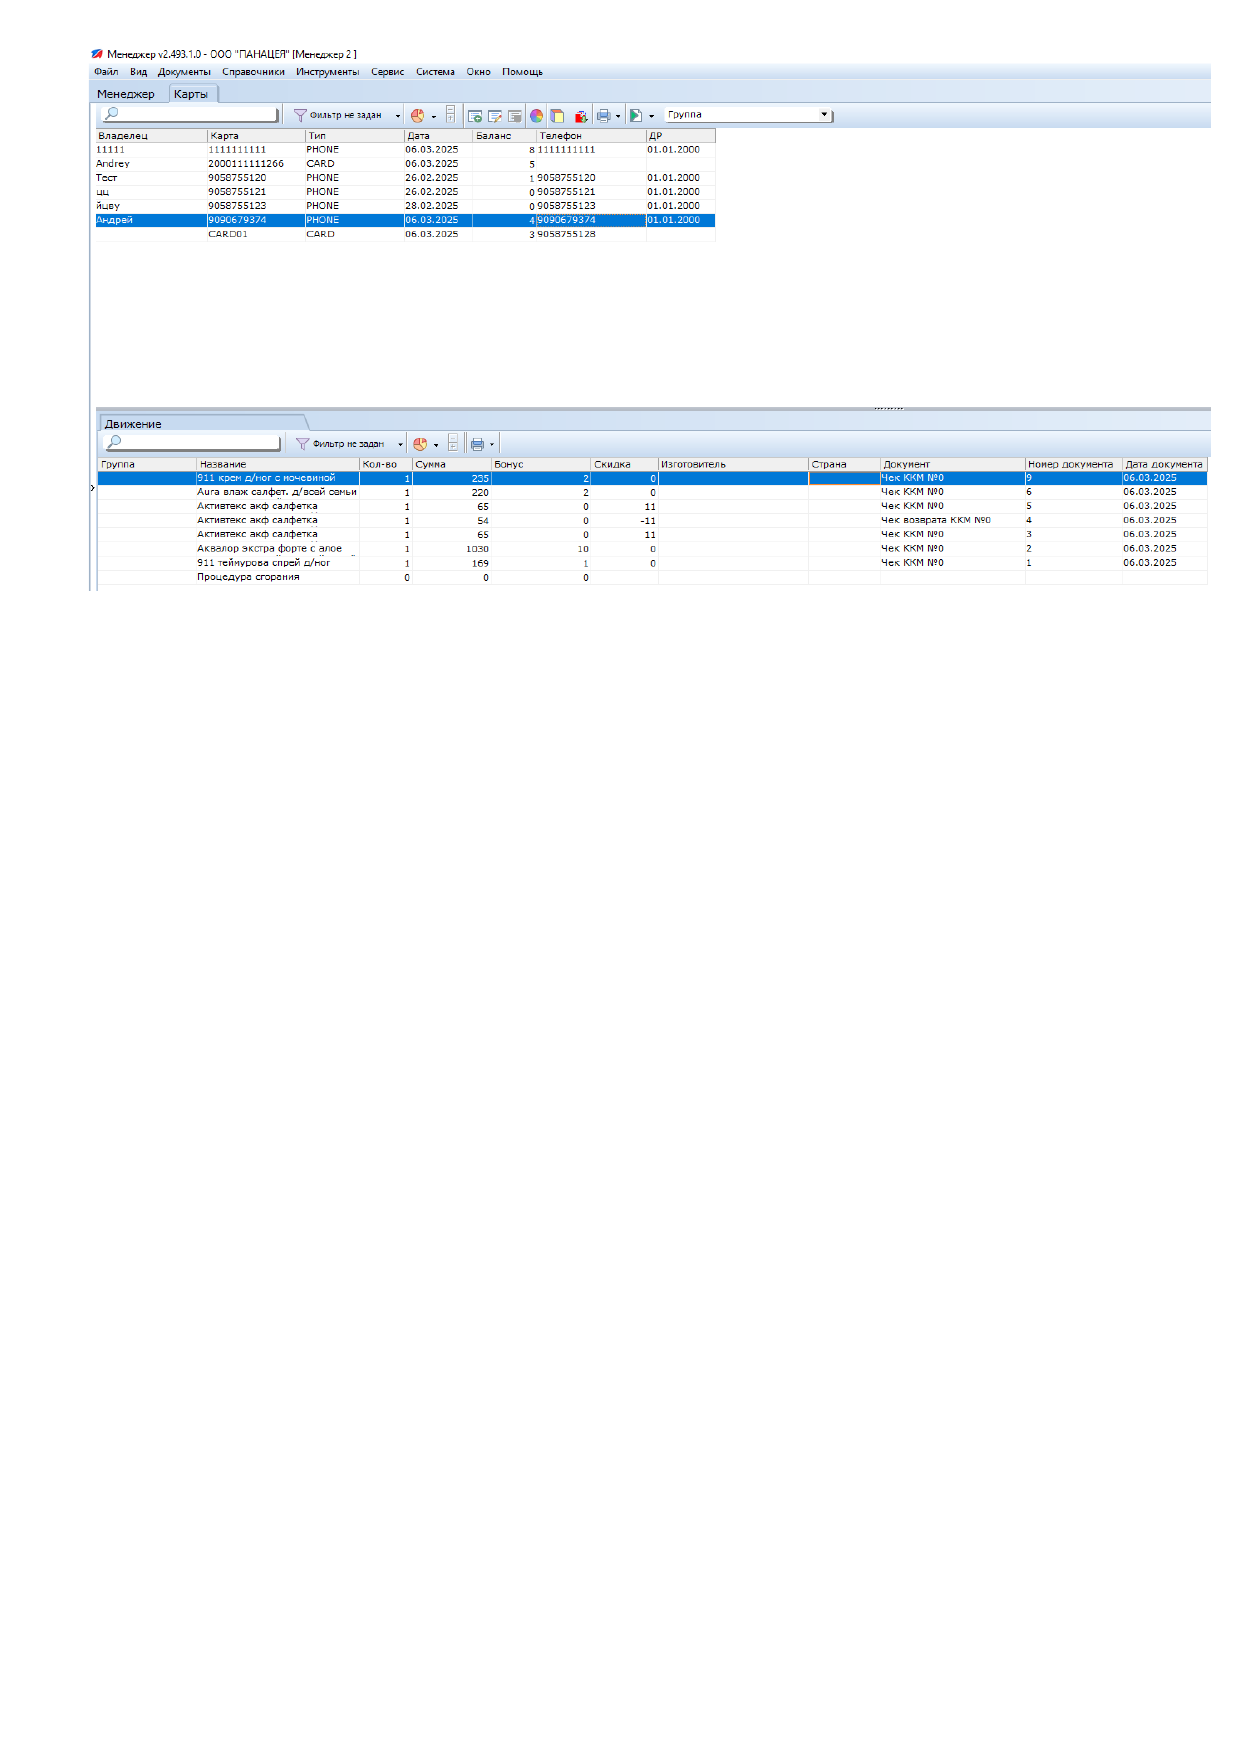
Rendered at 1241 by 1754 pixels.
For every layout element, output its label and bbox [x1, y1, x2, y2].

picture [88, 44, 1211, 591]
